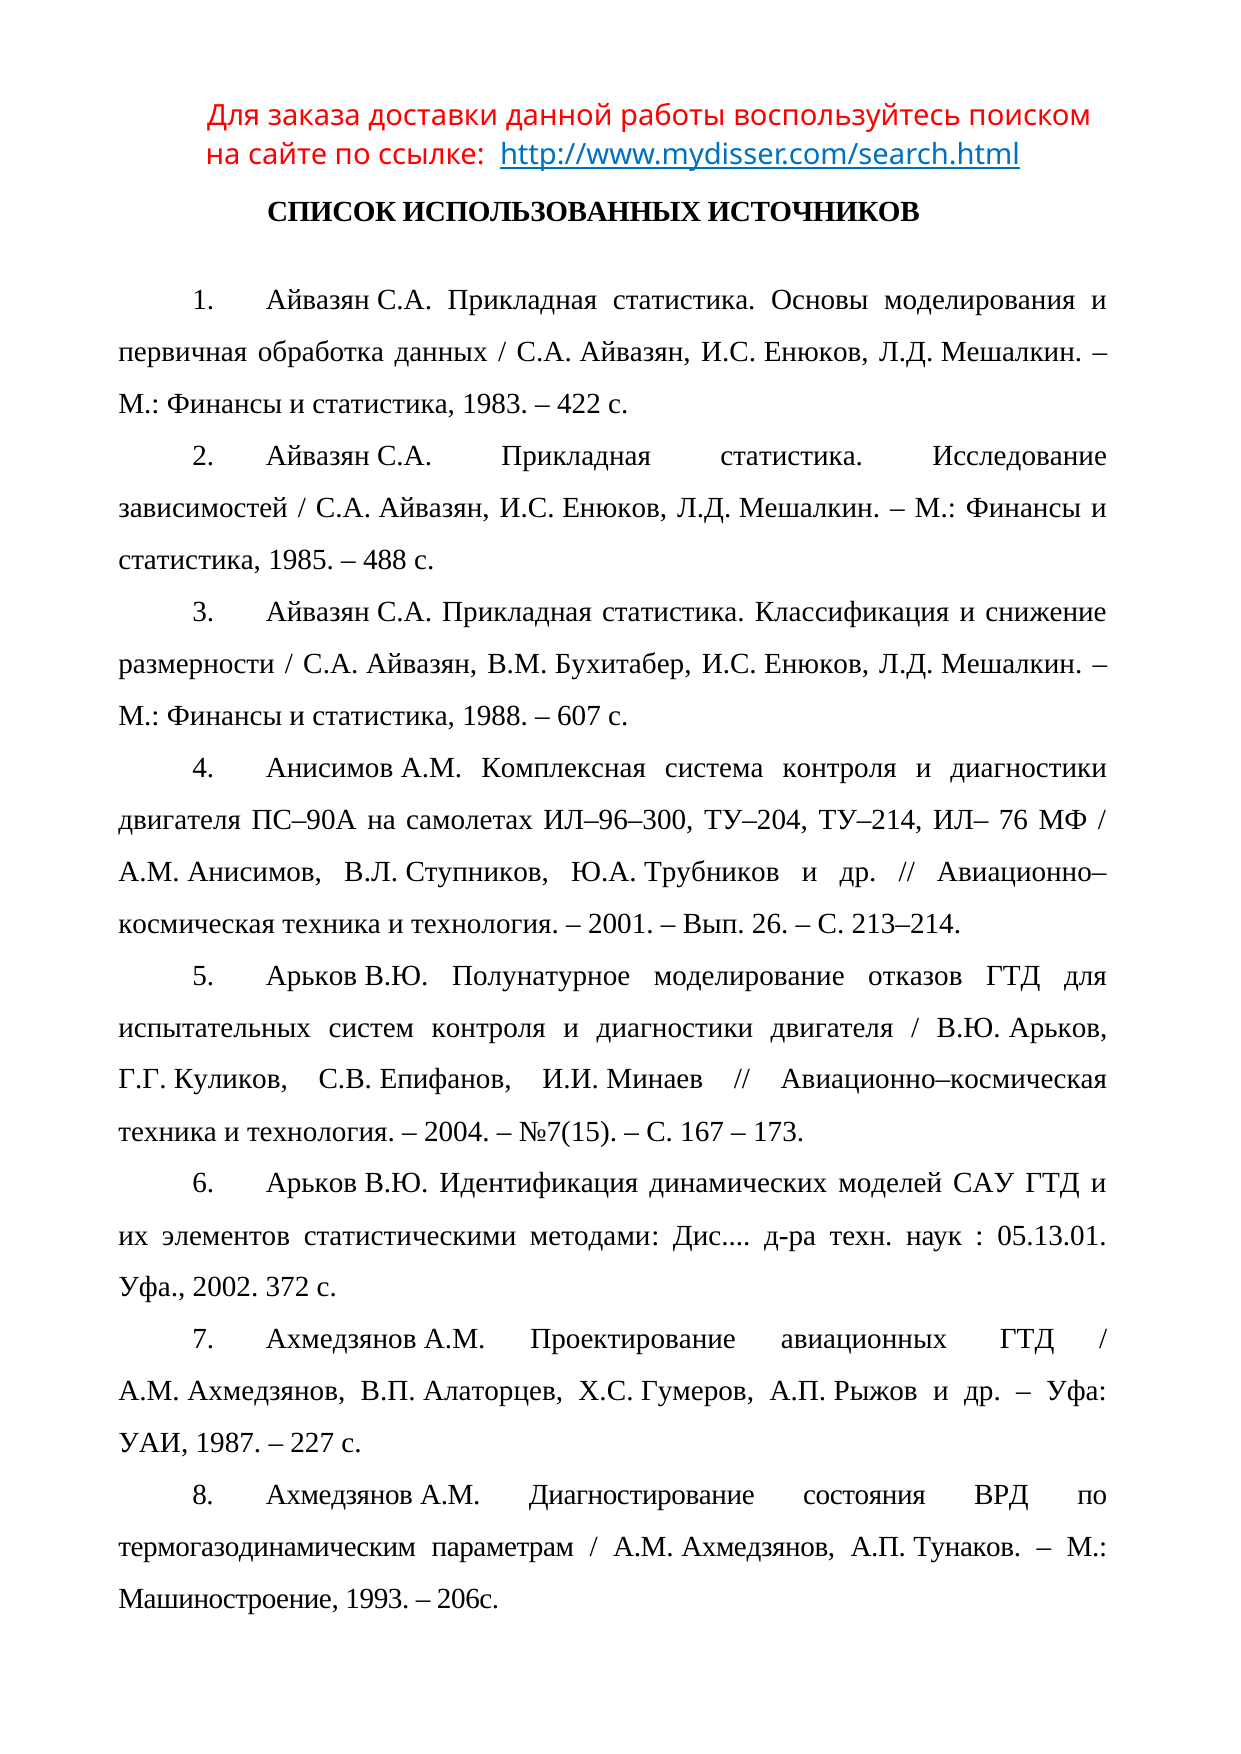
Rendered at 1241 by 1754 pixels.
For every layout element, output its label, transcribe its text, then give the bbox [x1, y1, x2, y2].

list Айвазян С.А. Прикладная статистика. Классификация и снижение размерности / С.А. Айвазян, В.М. Бухитабер, И.С. Енюков, Л.Д. Мешалкин. – М.: Финансы и статистика, 1988. – 607 с. [118, 594, 1107, 731]
list Арьков В.Ю. Идентификация динамических моделей САУ ГТД и их элементов статистическими методами: Дис.... д-ра техн. наук : 05.13.01. Уфа., 2002. 372 с. [118, 1166, 1107, 1303]
list Айвазян С.А. Прикладная статистика. Исследование зависимостей / С.А. Айвазян, И.С. Енюков, Л.Д. Мешалкин. – М.: Финансы и статистика, 1985. – 488 с. [118, 438, 1107, 575]
list Айвазян С.А. Прикладная статистика. Основы моделирования и первичная обработка данных / С.А. Айвазян, И.С. Енюков, Л.Д. Мешалкин. – М.: Финансы и статистика, 1983. – 422 с. [118, 282, 1107, 419]
text СПИСОК ИСПОЛЬЗОВАННЫХ ИСТОЧНИКОВ [79, 194, 1107, 228]
list Анисимов А.М. Комплексная система контроля и диагностики двигателя ПС–90А на самолетах ИЛ–96–300, ТУ–204, ТУ–214, ИЛ– 76 МФ / А.М. Анисимов, В.Л. Ступников, Ю.А. Трубников и др. // Авиационно–космическая техника и технология. – 2001. – Вып. 26. – С. 213–214. [118, 750, 1107, 939]
list Ахмедзянов А.М. Диагностирование состояния ВРД по термогазодинамическим параметрам / А.М. Ахмедзянов, А.П. Тунаков. – М.: Машиностроение, 1993. – 206с. [118, 1477, 1107, 1615]
list Ахмедзянов А.М. Проектирование авиационных ГТД / А.М. Ахмедзянов, В.П. Алаторцев, Х.С. Гумеров, А.П. Рыжов и др. – Уфа: УАИ, 1987. – 227 с. [118, 1322, 1107, 1459]
list Арьков В.Ю. Полунатурное моделирование отказов ГТД для испытательных систем контроля и диагностики двигателя / В.Ю. Арьков, Г.Г. Куликов, С.В. Епифанов, И.И. Минаев // Авиационно–космическая техника и технология. – 2004. – №7(15). – С. 167 – 173. [118, 958, 1107, 1147]
